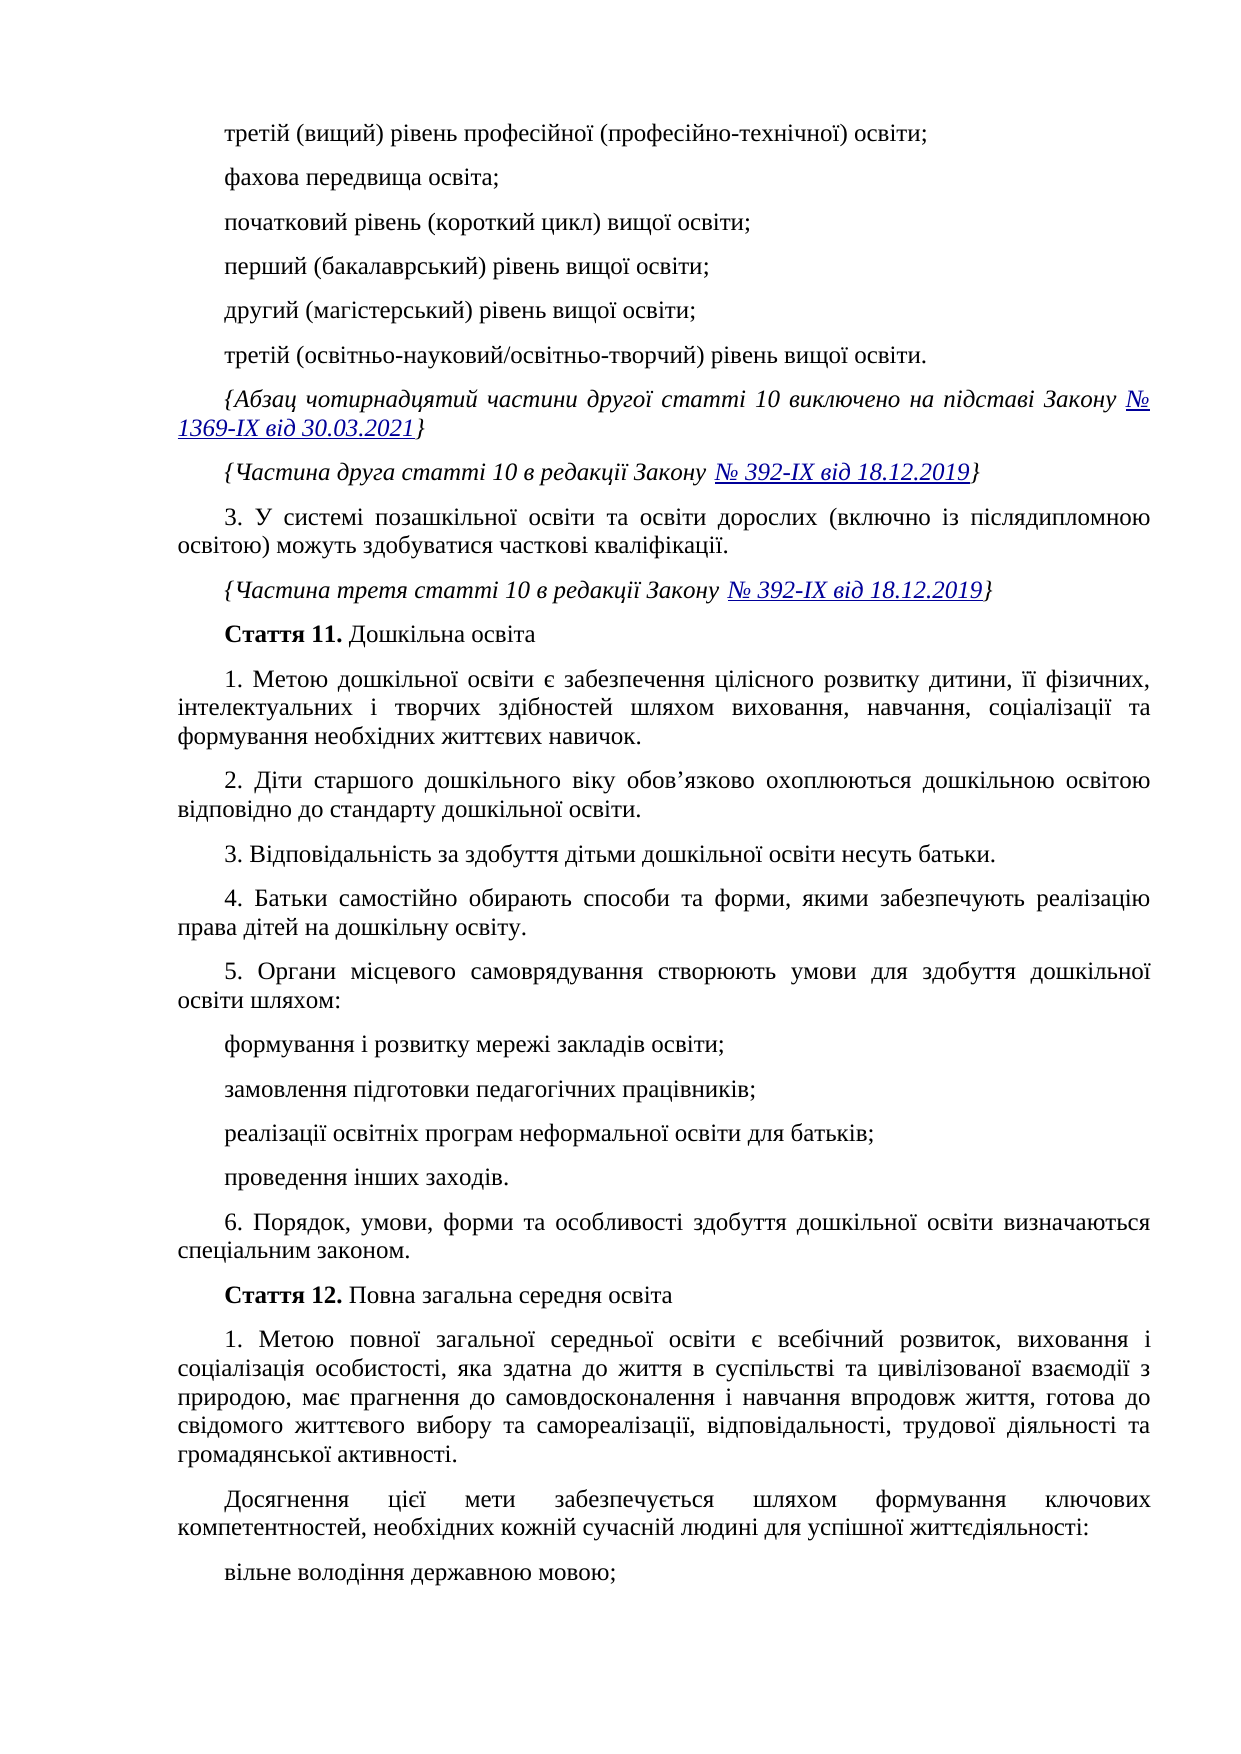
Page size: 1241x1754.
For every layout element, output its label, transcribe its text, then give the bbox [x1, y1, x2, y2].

text 3. Відповідальність за здобуття дітьми дошкільної освіти несуть батьки. [177, 839, 1152, 867]
text початковий рівень (короткий цикл) вищої освіти; [177, 207, 1152, 236]
text другий (магістерський) рівень вищої освіти; [177, 296, 1152, 324]
text {Частина друга статті 10 в редакції Закону № 392-IX від 18.12.2019} [177, 457, 1152, 486]
text 3. У системі позашкільної освіти та освіти дорослих (включно із післядипломною освітою) можуть здобуватися часткові кваліфікації. [177, 502, 1152, 559]
text 1. Метою повної загальної середньої освіти є всебічний розвиток, виховання і соціалізація особистості, яка здатна до життя в суспільстві та цивілізованої взаємодії з природою, має прагнення до самовдосконалення і навчання впродовж життя, готова до свідомого життєвого вибору та самореалізації, відповідальності, трудової діяльності та громадянської активності. [177, 1324, 1152, 1468]
text вільне володіння державною мовою; [177, 1557, 1152, 1586]
text 5. Органи місцевого самоврядування створюють умови для здобуття дошкільної освіти шляхом: [177, 956, 1152, 1014]
text формування і розвитку мережі закладів освіти; [177, 1029, 1152, 1058]
text Стаття 12. Повна загальна середня освіта [177, 1280, 1152, 1309]
text Стаття 11. Дошкільна освіта [177, 619, 1152, 648]
text третій (освітньо-науковий/освітньо-творчий) рівень вищої освіти. [177, 340, 1152, 369]
text замовлення підготовки педагогічних працівників; [177, 1074, 1152, 1102]
text 1. Метою дошкільної освіти є забезпечення цілісного розвитку дитини, її фізичних, інтелектуальних і творчих здібностей шляхом виховання, навчання, соціалізації та формування необхідних життєвих навичок. [177, 664, 1152, 750]
text перший (бакалаврський) рівень вищої освіти; [177, 251, 1152, 280]
text 6. Порядок, умови, форми та особливості здобуття дошкільної освіти визначаються спеціальним законом. [177, 1207, 1152, 1264]
text проведення інших заходів. [177, 1162, 1152, 1191]
text реалізації освітніх програм неформальної освіти для батьків; [177, 1118, 1152, 1147]
text третій (вищий) рівень професійної (професійно-технічної) освіти; [177, 118, 1152, 147]
text 4. Батьки самостійно обирають способи та форми, якими забезпечують реалізацію права дітей на дошкільну освіту. [177, 883, 1152, 941]
text Досягнення цієї мети забезпечується шляхом формування ключових компетентностей, необхідних кожній сучасній людині для успішної життєдіяльності: [177, 1484, 1152, 1541]
text фахова передвища освіта; [177, 162, 1152, 191]
text {Частина третя статті 10 в редакції Закону № 392-IX від 18.12.2019} [177, 575, 1152, 604]
text 2. Діти старшого дошкільного віку обов’язково охоплюються дошкільною освітою відповідно до стандарту дошкільної освіти. [177, 766, 1152, 823]
text {Абзац чотирнадцятий частини другої статті 10 виключено на підставі Закону № 1369-IX від 30.03.2021} [177, 384, 1152, 442]
